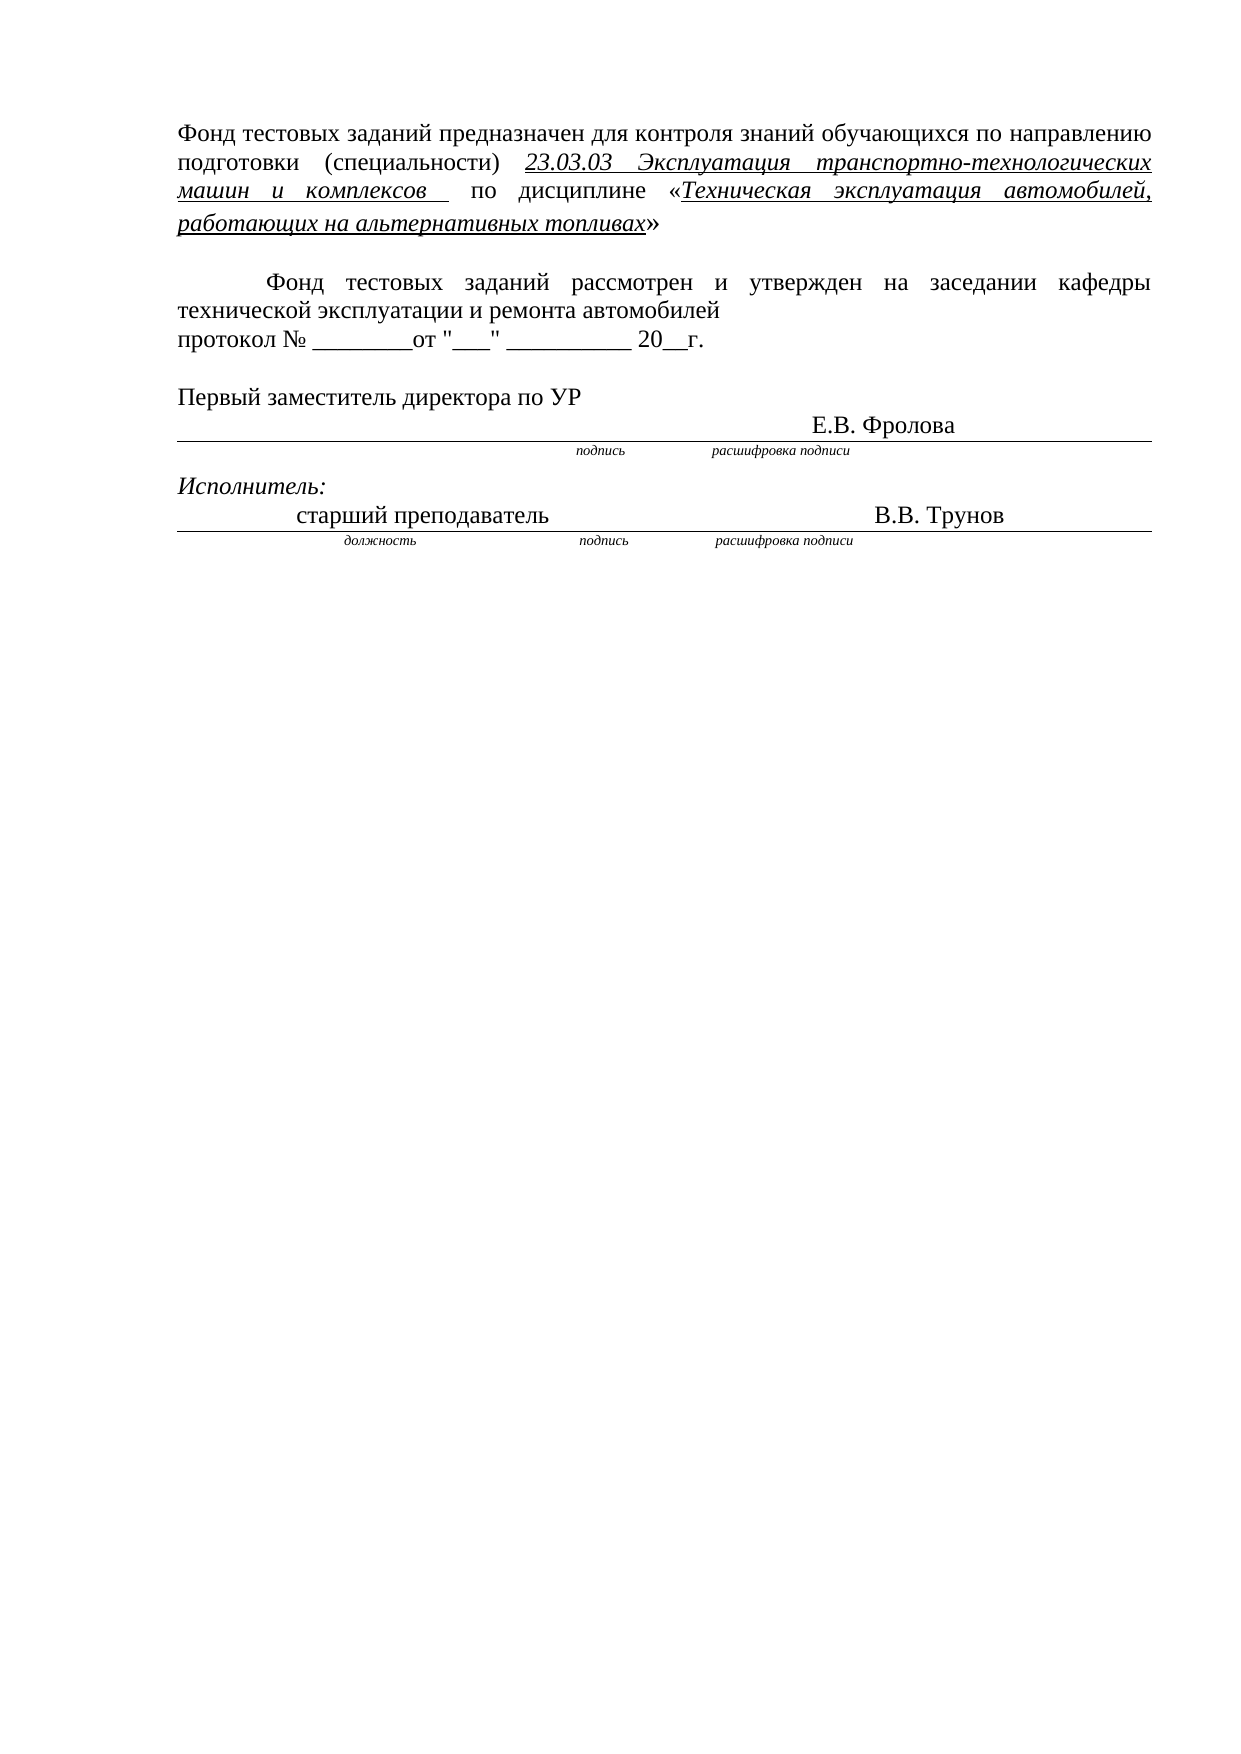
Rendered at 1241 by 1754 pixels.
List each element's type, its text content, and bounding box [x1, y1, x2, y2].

text Фонд тестовых заданий рассмотрен и утвержден на заседании кафедры технической эксплуатации и ремонта автомобилей [177, 267, 1152, 324]
text Исполнитель: [177, 471, 1152, 500]
text подпись расшифровка подписи [177, 442, 1152, 471]
text протокол № ________от "___" __________ 20__г. [177, 324, 1152, 353]
text Фонд тестовых заданий предназначен для контроля знаний обучающихся по направлению подготовки (специальности) 23.03.03 Эксплуатация транспортно-технологических машин и комплексов по дисциплине «Техническая эксплуатация автомобилей, работающих на альтернативных топливах» [177, 118, 1152, 238]
text Е.В. Фролова [177, 410, 1152, 441]
text Первый заместитель директора по УР [177, 382, 1152, 410]
text должность подпись расшифровка подписи [177, 532, 1152, 560]
text старший преподаватель В.В. Трунов [177, 500, 1152, 531]
